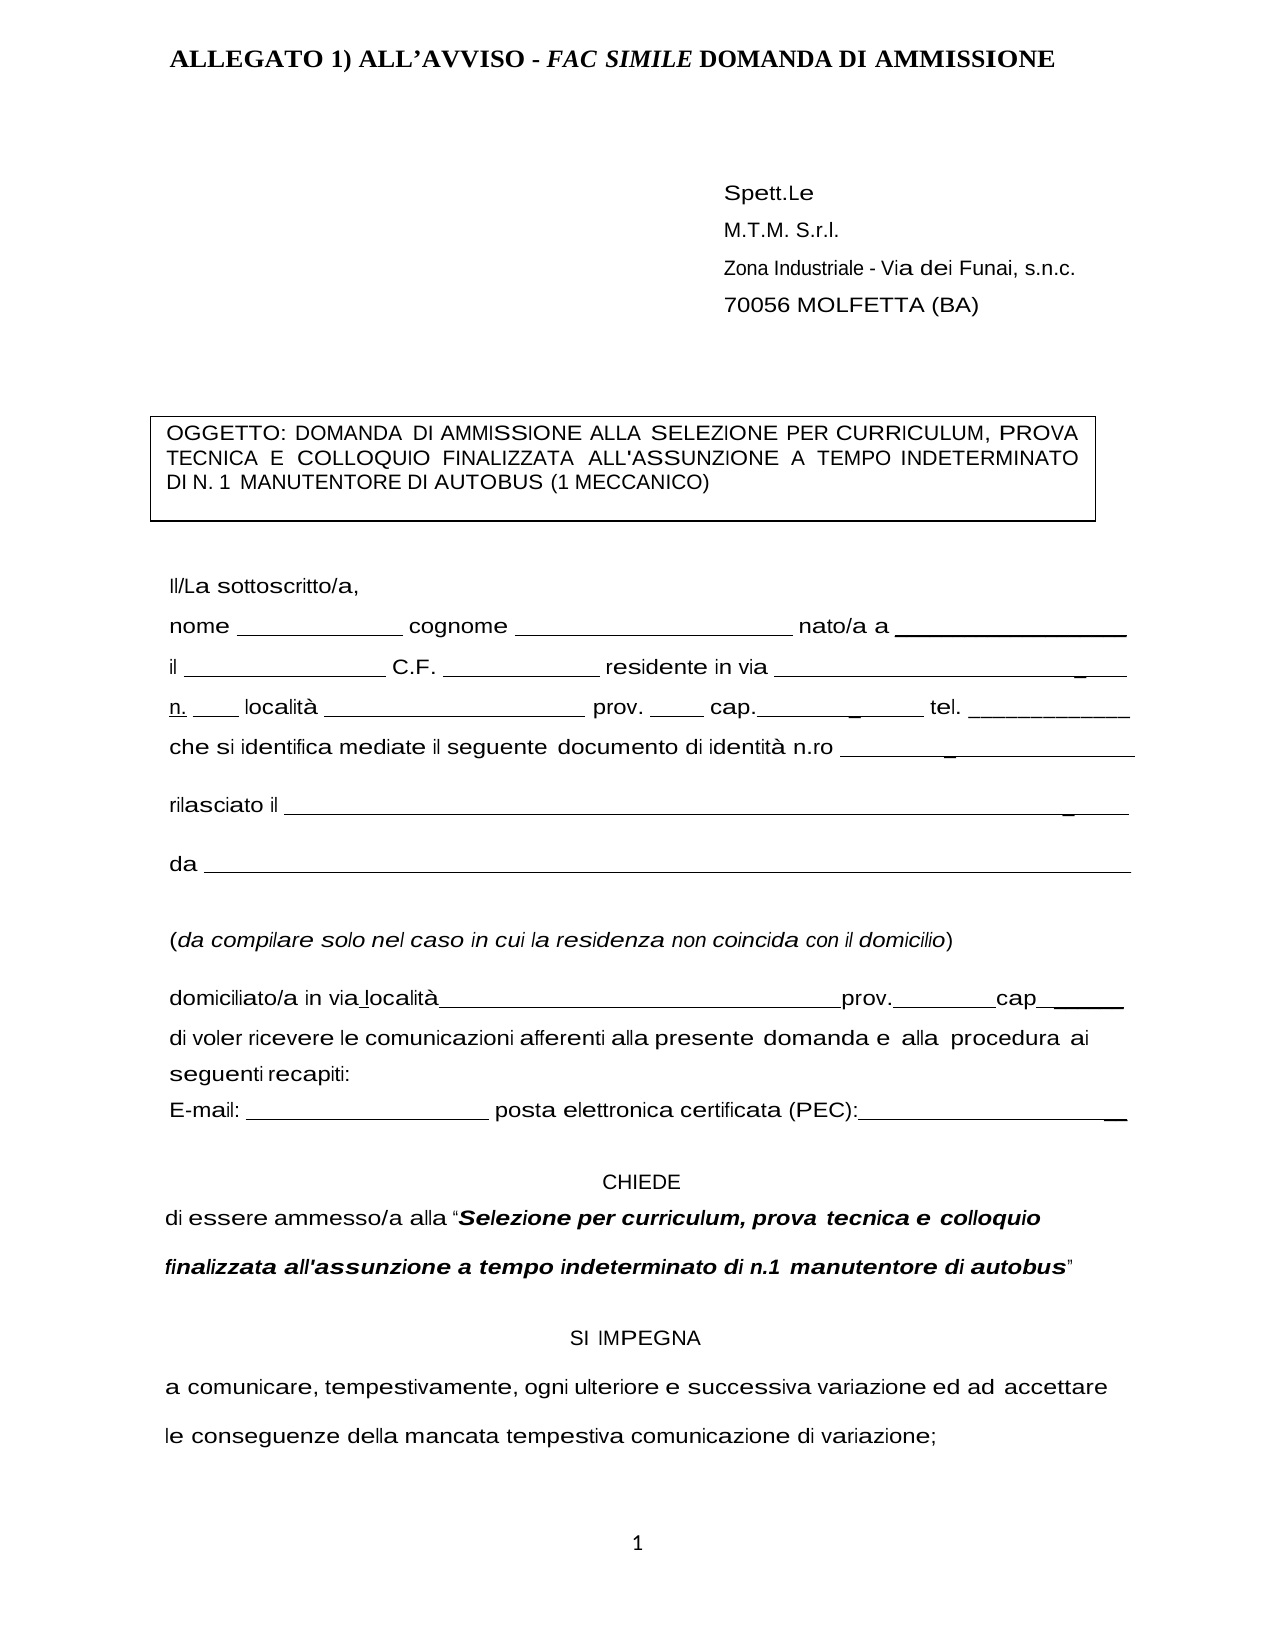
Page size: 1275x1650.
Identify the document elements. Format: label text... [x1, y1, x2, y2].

text SI IMPEGNA [569, 1325, 1129, 1349]
text CHIEDE [154, 1170, 1129, 1194]
text n. località prov. cap. _ tel. _____________ [169, 694, 1178, 718]
text E-mail: posta elettronica certificata (PEC): __ [169, 1098, 1129, 1122]
text Zona Industriale - Via dei Funai, s.n.c. [724, 255, 1109, 279]
text Spett.Le [724, 181, 1109, 205]
text OGGETTO: DOMANDA DI AMMISSIONE ALLA SELEZIONE PER CURRICULUM, PROVA TECNICA E COLLOQUIO FINALIZZATA ALL'ASSUNZIONE A TEMPO INDETERMINATO DI N. 1 MANUTENTORE DI AUTOBUS (1 MECCANICO) [166, 421, 1078, 494]
text Il/La sottoscritto/a, [169, 574, 1178, 598]
text domiciliato/a in via località prov. cap ______ [169, 986, 1178, 1010]
text il C.F. residente in via _ [169, 654, 1178, 678]
text rilasciato il _ [169, 793, 1178, 817]
text (da compilare solo nel caso in cui la residenza non coincida con il domicilio) [169, 927, 1178, 951]
text che si identifica mediate il seguente documento di identità n.ro _ [169, 735, 1178, 759]
text da [169, 851, 1178, 875]
text 70056 MOLFETTA (BA) [724, 293, 1109, 317]
text M.T.M. S.r.l. [724, 218, 1109, 242]
text nome cognome nato/a a ____________________ [169, 614, 1178, 638]
text di voler ricevere le comunicazioni afferenti alla presente domanda e alla procedura ai seguenti recapiti: [169, 1026, 1129, 1086]
text di essere ammesso/a alla “Selezione per curriculum, prova tecnica e colloquio finalizzata all'assunzione a tempo indeterminato di n.1 manutentore di autobus” [165, 1206, 1129, 1279]
text a comunicare, tempestivamente, ogni ulteriore e successiva variazione ed ad accettare le conseguenze della mancata tempestiva comunicazione di variazione; [165, 1374, 1129, 1448]
